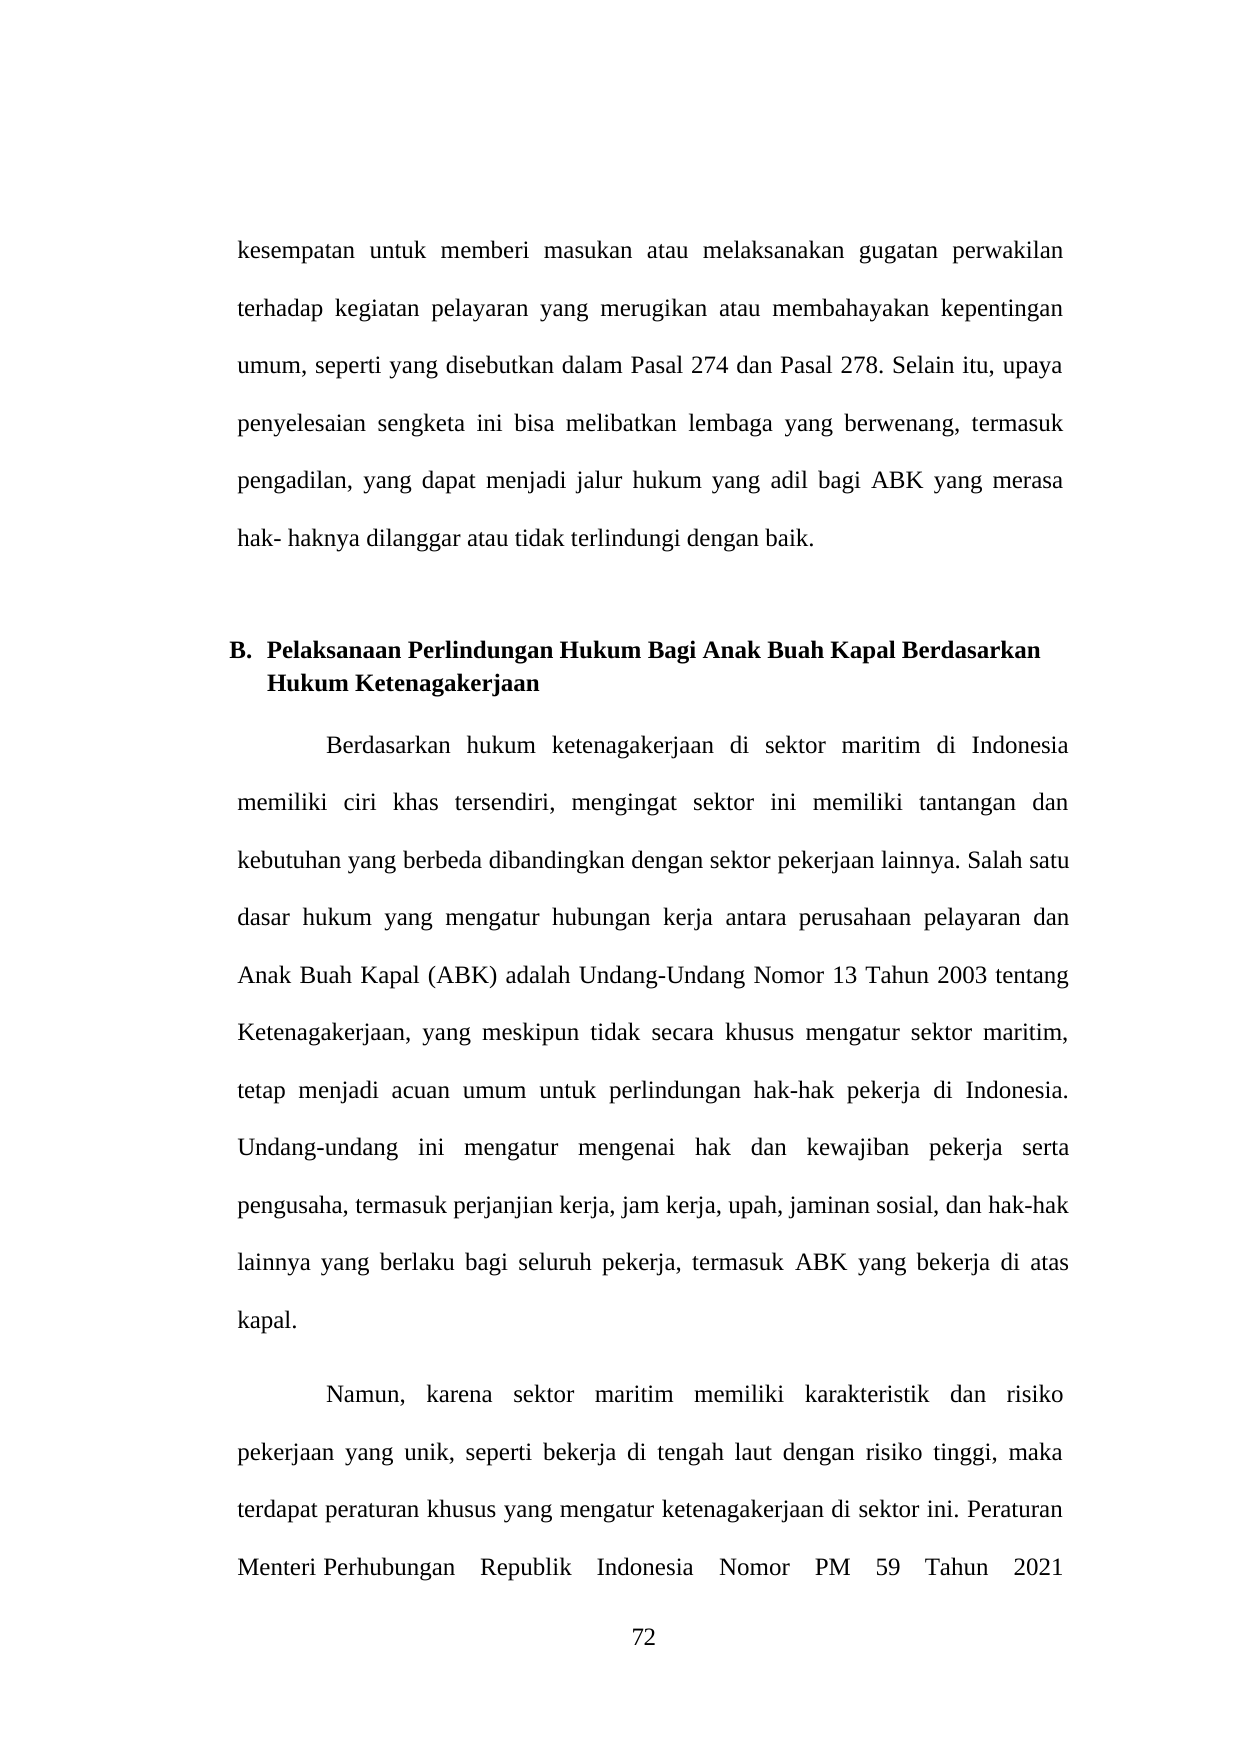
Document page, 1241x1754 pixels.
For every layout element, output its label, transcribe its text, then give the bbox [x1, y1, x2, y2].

text Berdasarkan hukum ketenagakerjaan di sektor maritim di Indonesia memiliki ciri khas tersendiri, mengingat sektor ini memiliki tantangan dan kebutuhan yang berbeda dibandingkan dengan sektor pekerjaan lainnya. Salah satu dasar hukum yang mengatur hubungan kerja antara perusahaan pelayaran dan Anak Buah Kapal (ABK) adalah Undang-Undang Nomor 13 Tahun 2003 tentang Ketenagakerjaan, yang meskipun tidak secara khusus mengatur sektor maritim, tetap menjadi acuan umum untuk perlindungan hak-hak pekerja di Indonesia. Undang-undang ini mengatur mengenai hak dan kewajiban pekerja serta pengusaha, termasuk perjanjian kerja, jam kerja, upah, jaminan sosial, dan hak-hak lainnya yang berlaku bagi seluruh pekerja, termasuk ABK yang bekerja di atas kapal. [237, 730, 1069, 1333]
subtitle Pelaksanaan Perlindungan Hukum Bagi Anak Buah Kapal Berdasarkan Hukum Ketenagakerjaan [229, 635, 1063, 696]
text kesempatan untuk memberi masukan atau melaksanakan gugatan perwakilan terhadap kegiatan pelayaran yang merugikan atau membahayakan kepentingan umum, seperti yang disebutkan dalam Pasal 274 dan Pasal 278. Selain itu, upaya penyelesaian sengketa ini bisa melibatkan lembaga yang berwenang, termasuk pengadilan, yang dapat menjadi jalur hukum yang adil bagi ABK yang merasa hak- haknya dilanggar atau tidak terlindungi dengan baik. [237, 235, 1064, 552]
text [237, 1379, 1063, 1580]
